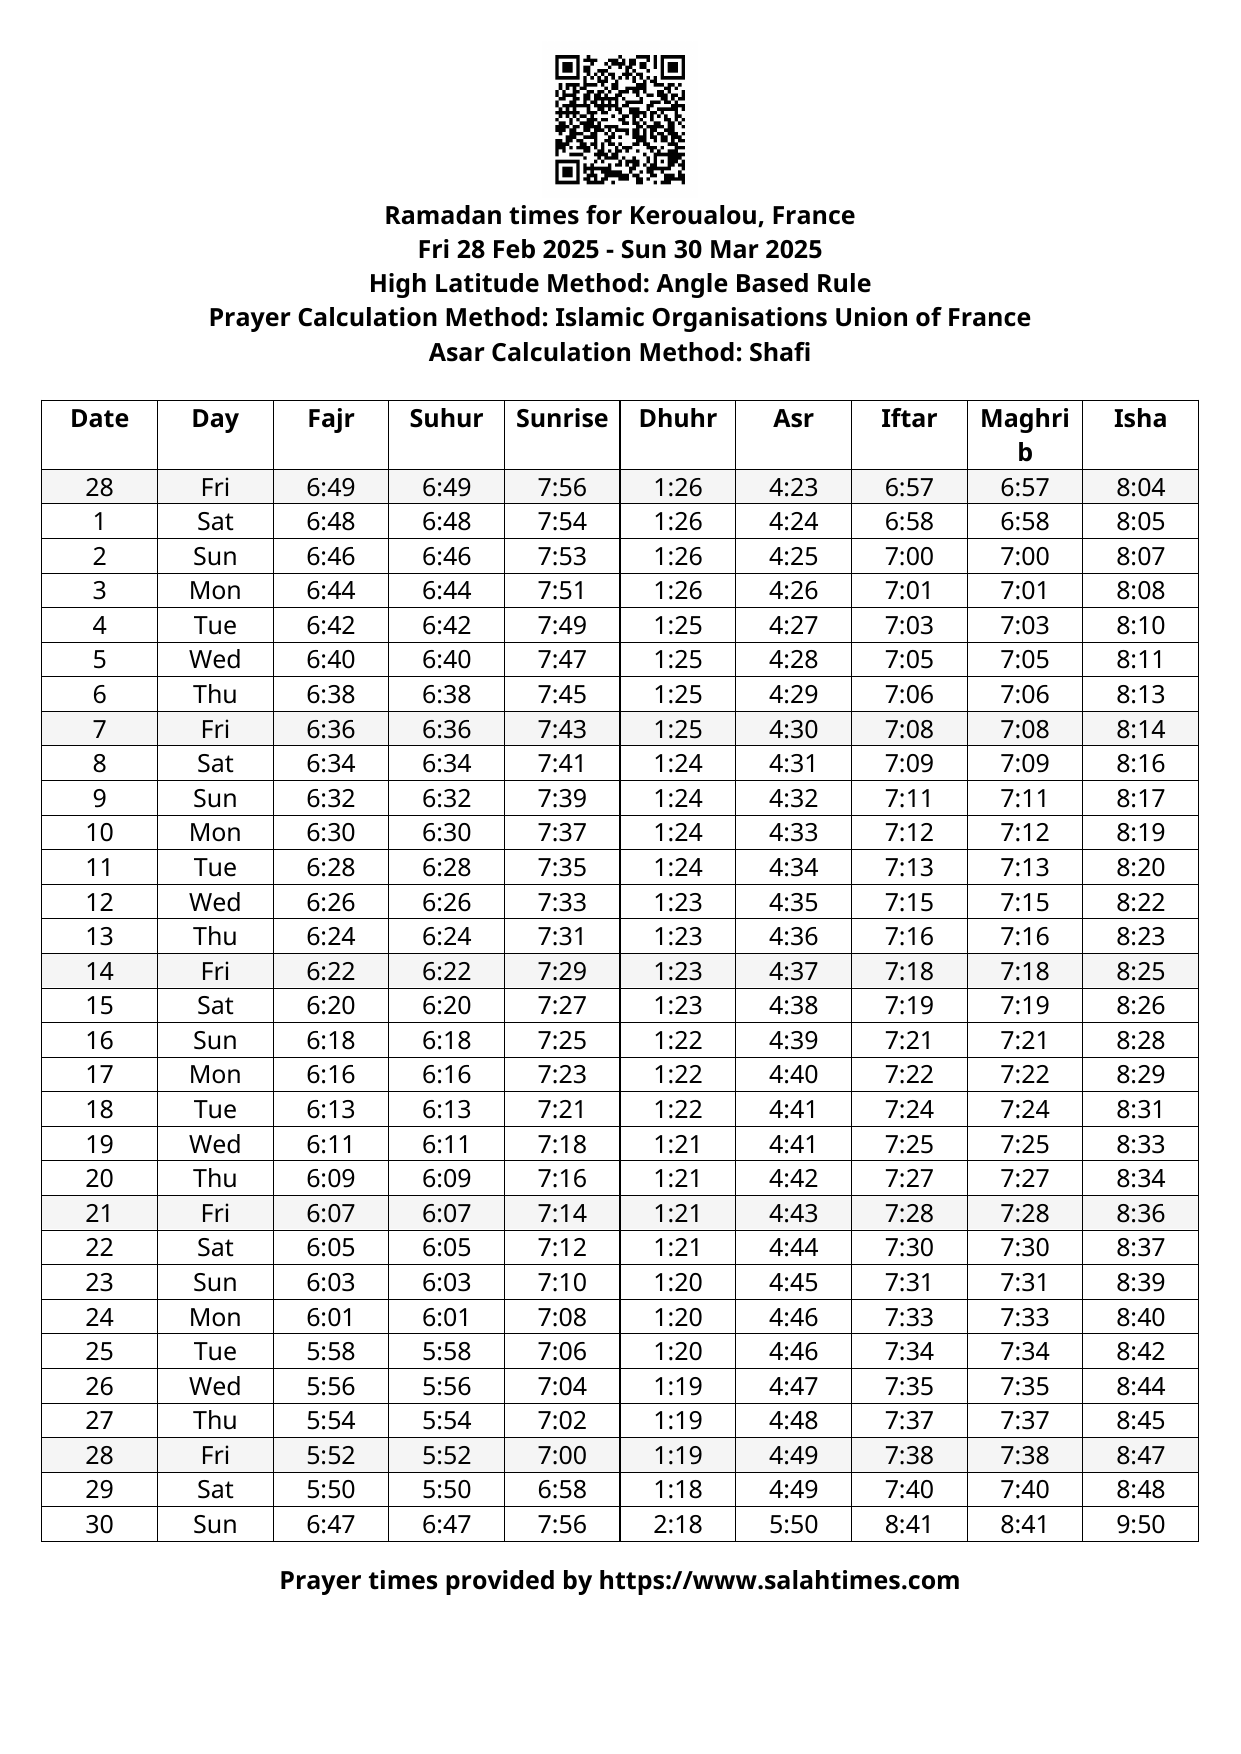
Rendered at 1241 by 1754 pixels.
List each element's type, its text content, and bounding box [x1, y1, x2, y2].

table_cell 7:25 [968, 1127, 1082, 1160]
table_cell 1:24 [621, 816, 735, 849]
table_cell 8:13 [1083, 677, 1198, 711]
table_cell 7:25 [852, 1127, 967, 1160]
table_cell 4:41 [736, 1092, 851, 1126]
table_cell 7:19 [852, 989, 967, 1022]
table_cell 5:56 [389, 1369, 504, 1402]
table_cell 5:52 [274, 1438, 388, 1472]
table_cell 7:31 [852, 1265, 967, 1299]
table_cell Fri [158, 954, 273, 987]
table_cell 8:33 [1083, 1127, 1198, 1160]
table_cell Mon [158, 574, 273, 607]
picture [542, 41, 699, 198]
table_cell 8:28 [1083, 1023, 1198, 1057]
table_cell 7:31 [505, 919, 619, 953]
table_cell 1:23 [621, 989, 735, 1022]
table_cell 7:45 [505, 677, 619, 711]
table_cell 7:53 [505, 539, 619, 572]
table_cell 1:25 [621, 643, 735, 676]
table_cell 8:48 [1083, 1473, 1198, 1506]
table_cell 8:08 [1083, 574, 1198, 607]
table_cell Tue [158, 608, 273, 642]
table_cell 7:27 [852, 1161, 967, 1195]
table_cell 6:57 [852, 470, 967, 503]
table_cell 7:27 [505, 989, 619, 1022]
table_cell 1:21 [621, 1161, 735, 1195]
table_cell 1:26 [621, 470, 735, 503]
table_cell 7:00 [505, 1438, 619, 1472]
table_cell 7:33 [968, 1300, 1082, 1333]
table_cell 6:38 [274, 677, 388, 711]
table_cell 20 [42, 1161, 157, 1195]
table_cell 7:05 [852, 643, 967, 676]
table_cell 7:03 [852, 608, 967, 642]
table_cell 6:13 [274, 1092, 388, 1126]
table_cell 6:44 [389, 574, 504, 607]
table_cell 8:05 [1083, 504, 1198, 538]
table_cell 8:14 [1083, 712, 1198, 745]
table_header Isha [1083, 401, 1198, 469]
table_cell 7:28 [968, 1196, 1082, 1229]
table_cell 6:57 [968, 470, 1082, 503]
table_cell 6:42 [389, 608, 504, 642]
table_cell 7:37 [505, 816, 619, 849]
text Ramadan times for Keroualou, France [42, 198, 1198, 232]
table_cell 6:49 [274, 470, 388, 503]
table_cell 4:37 [736, 954, 851, 987]
table_cell Fri [158, 712, 273, 745]
table_cell 12 [42, 885, 157, 918]
table_cell 7:31 [968, 1265, 1082, 1299]
table_cell 8:25 [1083, 954, 1198, 987]
table_cell Mon [158, 1058, 273, 1091]
table_cell 7:23 [505, 1058, 619, 1091]
table_cell 2:18 [621, 1507, 735, 1541]
table_cell 8:11 [1083, 643, 1198, 676]
table_cell 4:23 [736, 470, 851, 503]
table_cell 6:36 [274, 712, 388, 745]
table_cell 4:42 [736, 1161, 851, 1195]
table_cell 8:47 [1083, 1438, 1198, 1472]
table_cell 7:28 [852, 1196, 967, 1229]
table_cell 1:23 [621, 919, 735, 953]
table_cell 7:29 [505, 954, 619, 987]
table_cell 7:51 [505, 574, 619, 607]
table_cell Fri [158, 1438, 273, 1472]
table_cell 6:32 [274, 781, 388, 814]
table_cell 6:26 [389, 885, 504, 918]
table_cell 6:07 [389, 1196, 504, 1229]
table_cell 5 [42, 643, 157, 676]
table_cell 18 [42, 1092, 157, 1126]
table_header Iftar [852, 401, 967, 469]
table_cell Sun [158, 539, 273, 572]
table_cell 8:29 [1083, 1058, 1198, 1091]
table_cell 7:03 [968, 608, 1082, 642]
table_cell 7:16 [852, 919, 967, 953]
table_cell 4:24 [736, 504, 851, 538]
text High Latitude Method: Angle Based Rule [42, 266, 1198, 300]
table_cell 7:35 [505, 850, 619, 884]
table_cell 8:16 [1083, 746, 1198, 780]
table_cell 7:09 [852, 746, 967, 780]
table_cell 8:10 [1083, 608, 1198, 642]
table_cell Thu [158, 1404, 273, 1437]
table_cell 6:20 [274, 989, 388, 1022]
table_cell 7:35 [852, 1369, 967, 1402]
table_cell 7:18 [968, 954, 1082, 987]
table_cell 8:04 [1083, 470, 1198, 503]
table_cell 8:17 [1083, 781, 1198, 814]
table_cell 19 [42, 1127, 157, 1160]
table_cell 7:01 [968, 574, 1082, 607]
table_cell 1:23 [621, 954, 735, 987]
table_cell 8:31 [1083, 1092, 1198, 1126]
table_cell 7:12 [968, 816, 1082, 849]
table_cell 8:41 [852, 1507, 967, 1541]
table_cell 7:21 [852, 1023, 967, 1057]
table_cell 6:11 [389, 1127, 504, 1160]
table_cell 1:26 [621, 504, 735, 538]
table_cell 7:40 [968, 1473, 1082, 1506]
table_cell 4:31 [736, 746, 851, 780]
table_cell 4:34 [736, 850, 851, 884]
table_cell Sat [158, 746, 273, 780]
table_cell 6:05 [389, 1231, 504, 1264]
table_cell 6:38 [389, 677, 504, 711]
table_cell 1:20 [621, 1334, 735, 1368]
table_cell 8:23 [1083, 919, 1198, 953]
table_cell 8:26 [1083, 989, 1198, 1022]
table_cell 28 [42, 1438, 157, 1472]
table_cell 1:26 [621, 539, 735, 572]
table_cell 7:21 [968, 1023, 1082, 1057]
table_cell 8 [42, 746, 157, 780]
table_cell 6:20 [389, 989, 504, 1022]
table_cell 4 [42, 608, 157, 642]
table_cell 6:40 [389, 643, 504, 676]
table_cell 6:40 [274, 643, 388, 676]
table_cell 4:28 [736, 643, 851, 676]
table_cell 6:58 [968, 504, 1082, 538]
table_cell 7:35 [968, 1369, 1082, 1402]
table_cell 7:14 [505, 1196, 619, 1229]
table_cell 6:03 [274, 1265, 388, 1299]
table_cell 1:24 [621, 850, 735, 884]
table_cell 7:22 [852, 1058, 967, 1091]
table_cell 8:42 [1083, 1334, 1198, 1368]
table_cell 30 [42, 1507, 157, 1541]
table_cell 5:56 [274, 1369, 388, 1402]
table_cell 8:07 [1083, 539, 1198, 572]
table_cell 4:40 [736, 1058, 851, 1091]
table_cell Thu [158, 1161, 273, 1195]
table_cell 4:32 [736, 781, 851, 814]
table_cell 1:21 [621, 1196, 735, 1229]
table_cell 5:50 [274, 1473, 388, 1506]
table_cell 15 [42, 989, 157, 1022]
table_cell 7:33 [505, 885, 619, 918]
table_cell Fri [158, 470, 273, 503]
table_cell 4:26 [736, 574, 851, 607]
table_cell 7:37 [968, 1404, 1082, 1437]
table_cell 6:28 [274, 850, 388, 884]
table_cell Wed [158, 1369, 273, 1402]
table_cell 7:56 [505, 1507, 619, 1541]
table_cell 6:03 [389, 1265, 504, 1299]
table_cell 27 [42, 1404, 157, 1437]
table_cell 1:20 [621, 1300, 735, 1333]
table_cell 7:39 [505, 781, 619, 814]
table_header Dhuhr [621, 401, 735, 469]
table_cell 4:29 [736, 677, 851, 711]
table_cell 4:35 [736, 885, 851, 918]
table_cell Tue [158, 1334, 273, 1368]
table_header Maghrib [968, 401, 1082, 469]
table_cell 7:11 [852, 781, 967, 814]
text Prayer Calculation Method: Islamic Organisations Union of France [42, 300, 1198, 334]
table_cell 4:44 [736, 1231, 851, 1264]
table_cell 7:02 [505, 1404, 619, 1437]
table_header Fajr [274, 401, 388, 469]
table_cell Wed [158, 643, 273, 676]
table_cell 7:56 [505, 470, 619, 503]
table_cell 6:01 [274, 1300, 388, 1333]
table_cell 1:21 [621, 1231, 735, 1264]
table_cell 1:19 [621, 1438, 735, 1472]
table_cell 25 [42, 1334, 157, 1368]
table_cell 28 [42, 470, 157, 503]
table_cell 7:11 [968, 781, 1082, 814]
table_cell 6:18 [389, 1023, 504, 1057]
table_cell 5:58 [274, 1334, 388, 1368]
table_cell 6:48 [389, 504, 504, 538]
table_cell 7:08 [852, 712, 967, 745]
table_cell 6:07 [274, 1196, 388, 1229]
table_cell 4:46 [736, 1300, 851, 1333]
table_cell 1:20 [621, 1265, 735, 1299]
table_cell Sun [158, 781, 273, 814]
table_cell 7:05 [968, 643, 1082, 676]
table_cell 6:16 [389, 1058, 504, 1091]
table_cell 7:16 [505, 1161, 619, 1195]
table_cell 7:34 [968, 1334, 1082, 1368]
table_cell 7:08 [505, 1300, 619, 1333]
table_cell 17 [42, 1058, 157, 1091]
table_cell 8:40 [1083, 1300, 1198, 1333]
table_cell 4:49 [736, 1438, 851, 1472]
text Prayer times provided by https://www.salahtimes.com [42, 1563, 1198, 1597]
table_header Date [42, 401, 157, 469]
table_cell 5:54 [389, 1404, 504, 1437]
table_cell 7:13 [968, 850, 1082, 884]
table_cell 6:22 [389, 954, 504, 987]
table_cell 7:10 [505, 1265, 619, 1299]
table_cell 4:25 [736, 539, 851, 572]
table_cell 7:21 [505, 1092, 619, 1126]
table_cell 6:09 [274, 1161, 388, 1195]
table_header Asr [736, 401, 851, 469]
table_cell 6 [42, 677, 157, 711]
table_cell 7:00 [968, 539, 1082, 572]
table_header Suhur [389, 401, 504, 469]
table_cell 1:22 [621, 1058, 735, 1091]
table_cell 1:23 [621, 885, 735, 918]
table_header Day [158, 401, 273, 469]
text Fri 28 Feb 2025 - Sun 30 Mar 2025 [42, 232, 1198, 266]
table_cell 7:34 [852, 1334, 967, 1368]
table_cell 1:22 [621, 1092, 735, 1126]
table_cell 4:38 [736, 989, 851, 1022]
table_cell 6:46 [274, 539, 388, 572]
table_cell 6:32 [389, 781, 504, 814]
table_cell 1:19 [621, 1369, 735, 1402]
table_cell 4:30 [736, 712, 851, 745]
table_cell 4:48 [736, 1404, 851, 1437]
table_cell 10 [42, 816, 157, 849]
table_cell 7:18 [852, 954, 967, 987]
table_cell 6:34 [274, 746, 388, 780]
table_cell Thu [158, 677, 273, 711]
table_cell 7:49 [505, 608, 619, 642]
table_cell Sun [158, 1507, 273, 1541]
table_cell 3 [42, 574, 157, 607]
table_cell 7:15 [852, 885, 967, 918]
table_cell 6:42 [274, 608, 388, 642]
table_cell 6:28 [389, 850, 504, 884]
table_header Sunrise [505, 401, 619, 469]
table_cell 7:30 [852, 1231, 967, 1264]
table_cell 6:48 [274, 504, 388, 538]
table_cell 14 [42, 954, 157, 987]
table_cell 5:52 [389, 1438, 504, 1472]
table_cell 6:26 [274, 885, 388, 918]
table_cell 6:11 [274, 1127, 388, 1160]
table_cell 7:01 [852, 574, 967, 607]
table_cell 7:06 [968, 677, 1082, 711]
table_cell 7:18 [505, 1127, 619, 1160]
text Asar Calculation Method: Shafi [42, 334, 1198, 368]
table_cell 1:25 [621, 677, 735, 711]
table_cell 1:24 [621, 746, 735, 780]
table_cell 4:39 [736, 1023, 851, 1057]
table_cell 6:44 [274, 574, 388, 607]
table_cell 1:26 [621, 574, 735, 607]
table_cell 5:50 [736, 1507, 851, 1541]
table_cell 8:22 [1083, 885, 1198, 918]
table_cell 6:01 [389, 1300, 504, 1333]
table_cell 7:08 [968, 712, 1082, 745]
table_cell 7:37 [852, 1404, 967, 1437]
table_cell 7:47 [505, 643, 619, 676]
table_cell 8:37 [1083, 1231, 1198, 1264]
table_cell Thu [158, 919, 273, 953]
table_cell 6:47 [389, 1507, 504, 1541]
table_cell Mon [158, 816, 273, 849]
table_cell 1:18 [621, 1473, 735, 1506]
table_cell 6:05 [274, 1231, 388, 1264]
table_cell 5:50 [389, 1473, 504, 1506]
table_cell 7:00 [852, 539, 967, 572]
table_cell 11 [42, 850, 157, 884]
table_cell 4:33 [736, 816, 851, 849]
table_cell 7:12 [505, 1231, 619, 1264]
table_cell 7:40 [852, 1473, 967, 1506]
table_cell 8:36 [1083, 1196, 1198, 1229]
table_cell 6:30 [389, 816, 504, 849]
table_cell 6:22 [274, 954, 388, 987]
table_cell 8:41 [968, 1507, 1082, 1541]
table_cell 6:47 [274, 1507, 388, 1541]
table_cell 1:21 [621, 1127, 735, 1160]
table_cell 6:58 [505, 1473, 619, 1506]
table_cell 7:13 [852, 850, 967, 884]
table_cell Mon [158, 1300, 273, 1333]
table_cell Sun [158, 1023, 273, 1057]
table_cell 4:47 [736, 1369, 851, 1402]
table_cell 6:24 [274, 919, 388, 953]
table_cell Sun [158, 1265, 273, 1299]
table_cell 7:24 [968, 1092, 1082, 1126]
table_cell 9:50 [1083, 1507, 1198, 1541]
table_cell 6:18 [274, 1023, 388, 1057]
table_cell 7:06 [852, 677, 967, 711]
table_cell 1:19 [621, 1404, 735, 1437]
table_cell 7:41 [505, 746, 619, 780]
table_cell 7:09 [968, 746, 1082, 780]
table_cell 2 [42, 539, 157, 572]
table_cell 1 [42, 504, 157, 538]
table_cell 9 [42, 781, 157, 814]
table_cell 6:34 [389, 746, 504, 780]
table_cell 6:30 [274, 816, 388, 849]
table_cell 1:24 [621, 781, 735, 814]
table_cell 4:27 [736, 608, 851, 642]
table_cell 23 [42, 1265, 157, 1299]
table_cell 5:58 [389, 1334, 504, 1368]
table_cell 1:22 [621, 1023, 735, 1057]
table_cell 7:30 [968, 1231, 1082, 1264]
table_cell 7:38 [852, 1438, 967, 1472]
table_cell 7:25 [505, 1023, 619, 1057]
table_cell 6:36 [389, 712, 504, 745]
table_cell 8:20 [1083, 850, 1198, 884]
table_cell 16 [42, 1023, 157, 1057]
table_cell 5:54 [274, 1404, 388, 1437]
table_cell 7:38 [968, 1438, 1082, 1472]
table_cell 8:34 [1083, 1161, 1198, 1195]
table_cell 7:24 [852, 1092, 967, 1126]
table_cell 24 [42, 1300, 157, 1333]
table_cell Wed [158, 885, 273, 918]
table_cell 13 [42, 919, 157, 953]
table_cell 7:16 [968, 919, 1082, 953]
table_cell 6:46 [389, 539, 504, 572]
table_cell 7 [42, 712, 157, 745]
table_cell 8:45 [1083, 1404, 1198, 1437]
table_cell Fri [158, 1196, 273, 1229]
table_cell Tue [158, 1092, 273, 1126]
table_cell 4:41 [736, 1127, 851, 1160]
table_cell 7:19 [968, 989, 1082, 1022]
table_cell 4:45 [736, 1265, 851, 1299]
table_cell 21 [42, 1196, 157, 1229]
table_cell 6:13 [389, 1092, 504, 1126]
table_cell 7:33 [852, 1300, 967, 1333]
table_cell 7:27 [968, 1161, 1082, 1195]
table_cell 29 [42, 1473, 157, 1506]
table_cell 7:04 [505, 1369, 619, 1402]
table_cell Sat [158, 1231, 273, 1264]
table_cell 4:49 [736, 1473, 851, 1506]
table_cell 4:43 [736, 1196, 851, 1229]
table_cell 8:39 [1083, 1265, 1198, 1299]
table_cell 7:43 [505, 712, 619, 745]
table_cell 6:09 [389, 1161, 504, 1195]
table_cell 6:58 [852, 504, 967, 538]
table_cell 8:19 [1083, 816, 1198, 849]
table_cell 8:44 [1083, 1369, 1198, 1402]
table_cell 6:49 [389, 470, 504, 503]
table_cell Sat [158, 1473, 273, 1506]
table_cell 26 [42, 1369, 157, 1402]
table_cell 22 [42, 1231, 157, 1264]
table_cell 4:36 [736, 919, 851, 953]
table_cell 7:22 [968, 1058, 1082, 1091]
table_cell 1:25 [621, 712, 735, 745]
table_cell Sat [158, 504, 273, 538]
table_cell 7:06 [505, 1334, 619, 1368]
table_cell Sat [158, 989, 273, 1022]
table_cell 4:46 [736, 1334, 851, 1368]
table_cell 6:24 [389, 919, 504, 953]
table_cell 1:25 [621, 608, 735, 642]
table_cell 7:15 [968, 885, 1082, 918]
table_cell Tue [158, 850, 273, 884]
table_cell 7:54 [505, 504, 619, 538]
table_cell 6:16 [274, 1058, 388, 1091]
table_cell Wed [158, 1127, 273, 1160]
table_cell 7:12 [852, 816, 967, 849]
